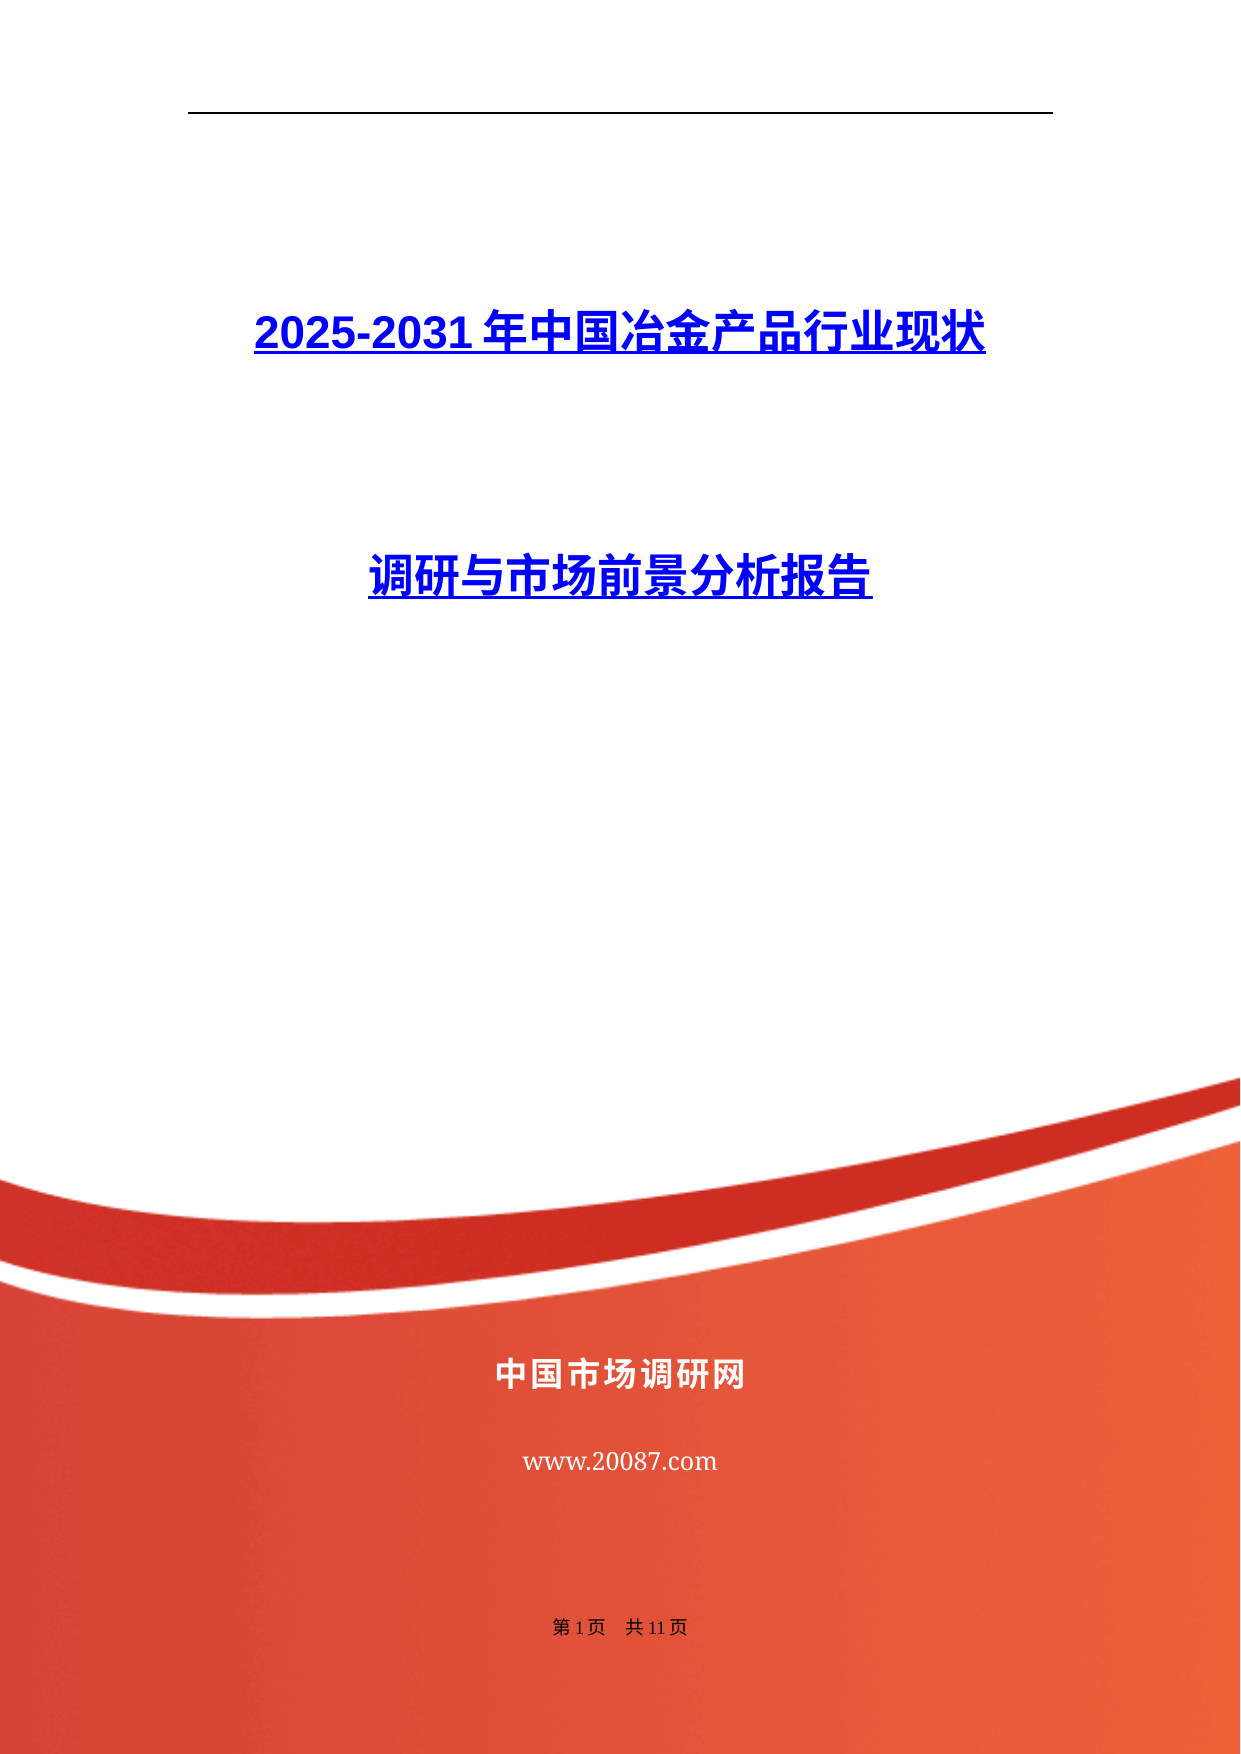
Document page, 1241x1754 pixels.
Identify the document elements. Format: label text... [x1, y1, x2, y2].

subtitle 中国市场调研网 [187, 1339, 1053, 1404]
picture [0, 1006, 1241, 1754]
table_header 2025-2031年中国冶金产品行业现状调研与市场前景分析报告 [188, 207, 1053, 773]
text www.20087.com [187, 1428, 1053, 1493]
